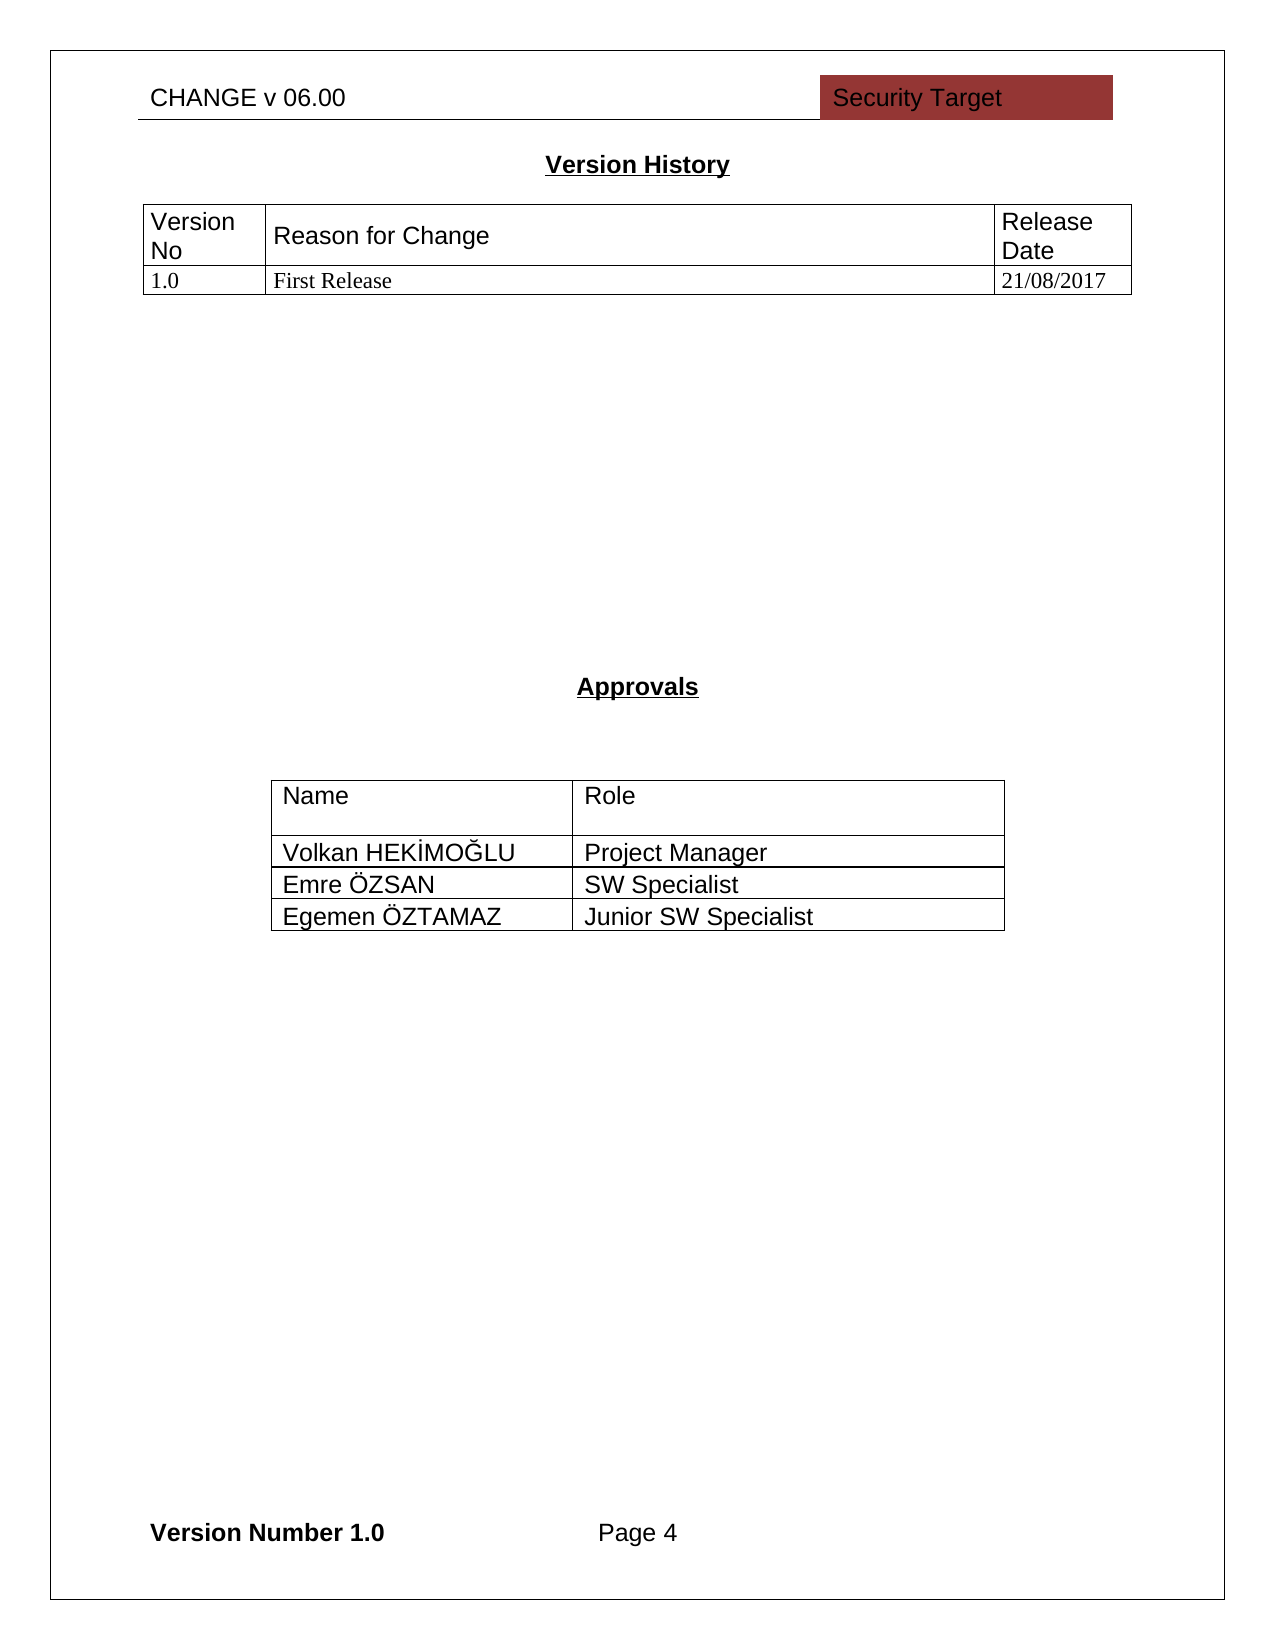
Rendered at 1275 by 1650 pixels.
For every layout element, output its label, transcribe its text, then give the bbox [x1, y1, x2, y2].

table_cell 1.0 [144, 266, 265, 294]
table_cell SW Specialist [573, 868, 1004, 898]
text Version History [150, 150, 1125, 179]
table_cell Project Manager [573, 836, 1004, 866]
table_header Role [573, 781, 1004, 834]
table_cell Junior SW Specialist [573, 899, 1004, 930]
table_header Reason for Change [266, 205, 994, 264]
text Approvals [150, 672, 1125, 701]
table_cell 21/08/2017 [995, 266, 1131, 294]
table_header Release Date [995, 205, 1131, 264]
table_cell Volkan HEKİMOĞLU [272, 836, 572, 866]
table_cell Egemen ÖZTAMAZ [272, 899, 572, 930]
table_cell Emre ÖZSAN [272, 868, 572, 898]
table_header Version No [144, 205, 265, 264]
table_cell First Release [266, 266, 994, 294]
table_header Name [272, 781, 572, 834]
